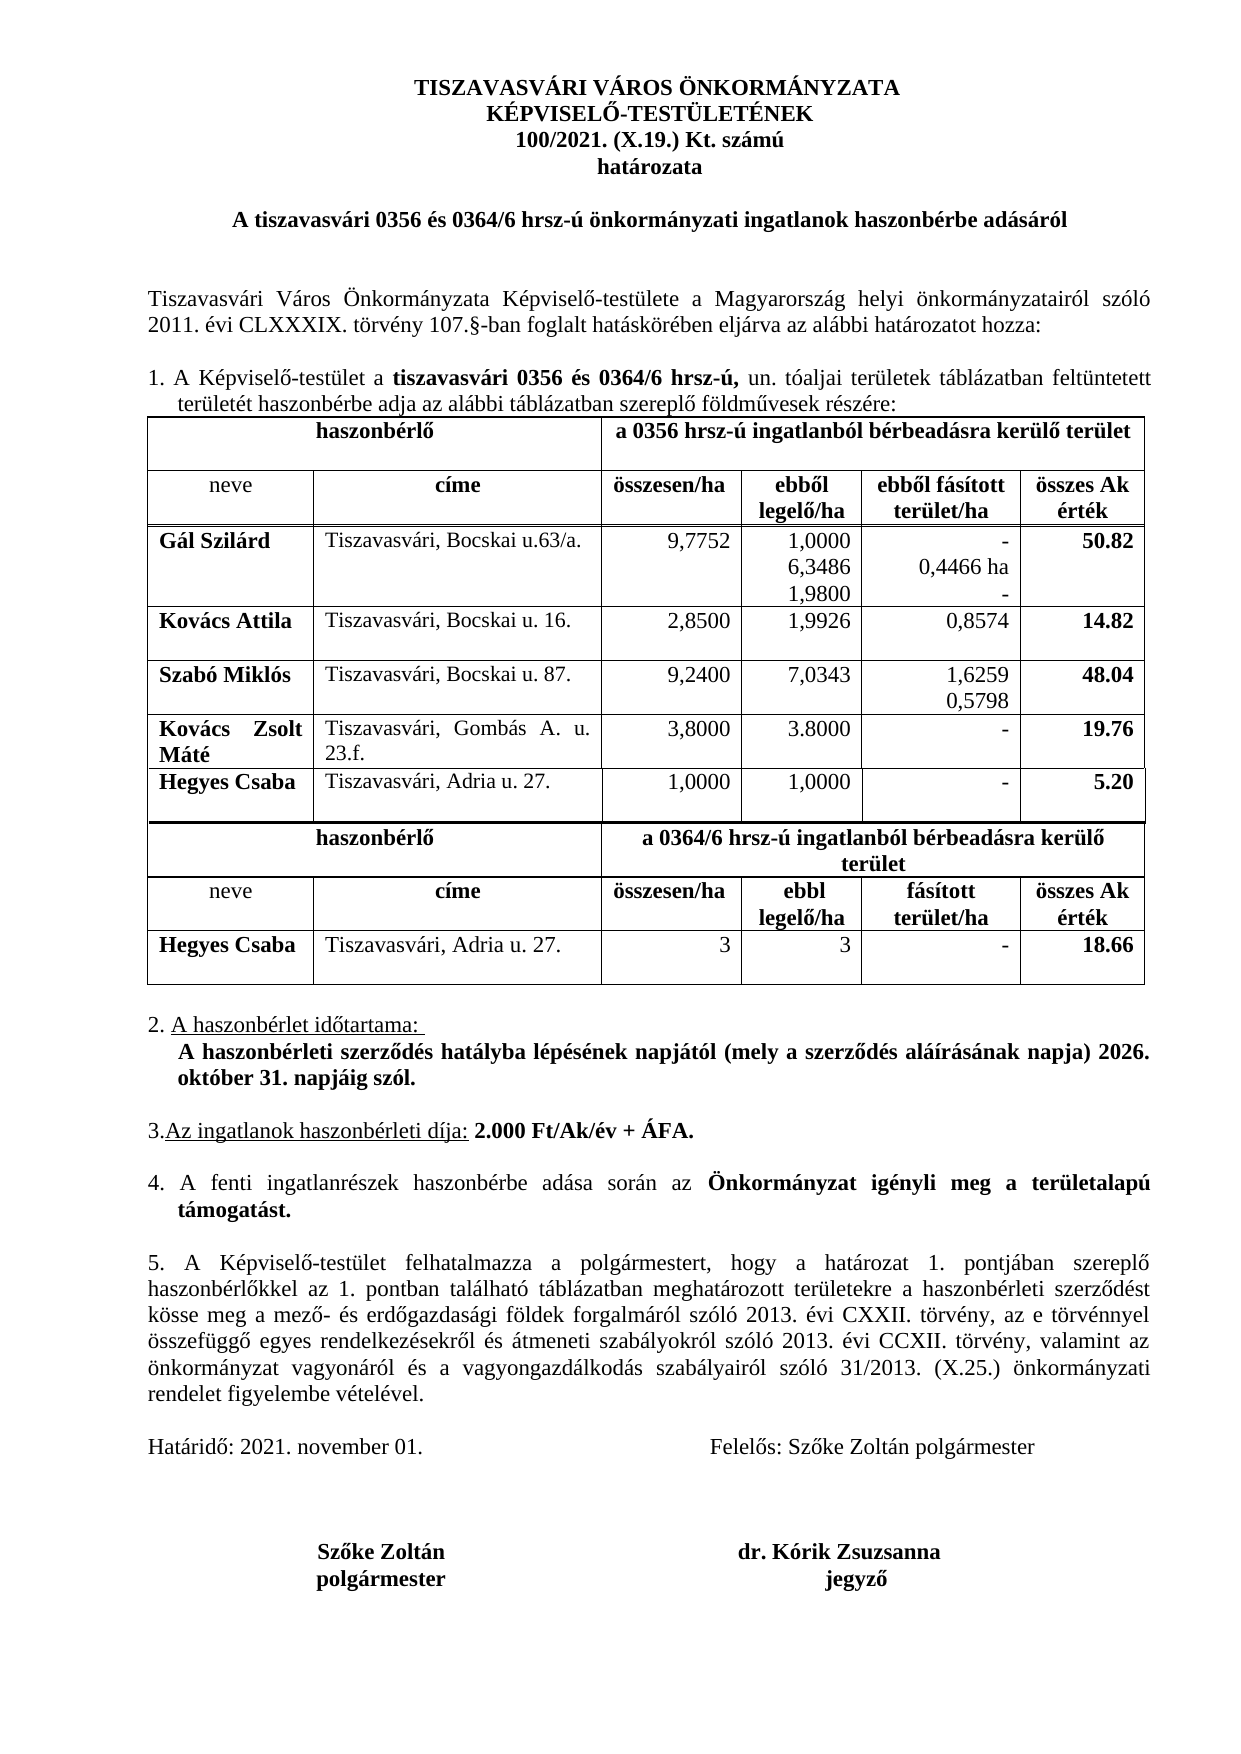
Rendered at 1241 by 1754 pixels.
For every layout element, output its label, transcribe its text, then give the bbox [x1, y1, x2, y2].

table_cell ebből legelő/ha [742, 471, 861, 524]
table_cell Szabó Miklós [148, 661, 313, 714]
table_cell 19.76 [1021, 715, 1144, 767]
table_cell Tiszavasvári, Bocskai u.63/a. [314, 527, 601, 606]
table_header haszonbérlő [148, 418, 601, 470]
text Képviselő-testületének [148, 100, 1152, 127]
table_cell Tiszavasvári, Adria u. 27. [314, 931, 601, 984]
table_cell 2,8500 [602, 607, 741, 660]
text 5. A Képviselő-testület felhatalmazza a polgármestert, hogy a határozat 1. pontjában szereplő haszonbérlőkkel az 1. pontban található táblázatban meghatározott területekre a haszonbérleti szerződést kösse meg a mező- és erdőgazdasági földek forgalmáról szóló 2013. évi CXXII. törvény, az e törvénnyel összefüggő egyes rendelkezésekről és átmeneti szabályokról szóló 2013. évi CCXII. törvény, valamint az önkormányzat vagyonáról és a vagyongazdálkodás szabályairól szóló 31/2013. (X.25.) önkormányzati rendelet figyelembe vételével. [148, 1248, 1152, 1407]
table_cell 1,6259 0,5798 [862, 661, 1020, 714]
table_cell 1,0000 [603, 769, 741, 821]
table_cell neve [148, 471, 313, 524]
table_cell - 0,4466 ha - [862, 527, 1020, 606]
table_cell - [862, 931, 1020, 984]
table_cell a 0364/6 hrsz-ú ingatlanból bérbeadásra kerülő terület [602, 824, 1144, 876]
table_cell 3 [602, 931, 741, 984]
table_cell 3,8000 [602, 715, 741, 767]
text A tiszavasvári 0356 és 0364/6 hrsz-ú önkormányzati ingatlanok haszonbérbe adásáról [148, 206, 1152, 232]
text 4. A fenti ingatlanrészek haszonbérbe adása során az Önkormányzat igényli meg a területalapú támogatást. [148, 1169, 1152, 1222]
table_cell Kovács Zsolt Máté [148, 715, 313, 767]
table_cell 5.20 [1021, 768, 1145, 821]
table_cell összesen/ha [602, 471, 741, 524]
table_cell 48.04 [1021, 661, 1144, 714]
text Tiszavasvári Város Önkormányzata [148, 74, 1167, 100]
table_cell 3 [742, 931, 861, 984]
table_cell Tiszavasvári, Adria u. 27. [314, 769, 602, 821]
table_cell összesen/ha [602, 878, 741, 930]
table_cell 1,0000 6,3486 1,9800 [742, 527, 861, 606]
text 2. A haszonbérlet időtartama: [148, 1011, 1152, 1038]
table_cell - [862, 715, 1020, 767]
table_cell Kovács Attila [148, 607, 313, 660]
table_cell 7,0343 [742, 661, 861, 714]
text polgármester jegyző [148, 1565, 1152, 1591]
table_cell fásított terület/ha [862, 878, 1020, 930]
table_cell 1,0000 [742, 769, 862, 821]
table_cell Hegyes Csaba [148, 769, 313, 821]
table_cell ebből fásított terület/ha [862, 471, 1020, 524]
text 100/2021. (X.19.) Kt. számú [148, 127, 1152, 153]
table_cell ebbl legelő/ha [742, 878, 861, 930]
table_cell 9,7752 [602, 527, 741, 606]
table_cell Tiszavasvári, Bocskai u. 87. [314, 661, 601, 714]
table_cell 0,8574 [862, 607, 1020, 660]
table_cell haszonbérlő [148, 822, 601, 876]
text 3.Az ingatlanok haszonbérleti díja: 2.000 Ft/Ak/év + ÁFA. [148, 1117, 1152, 1143]
table_cell neve [148, 878, 313, 930]
table_cell Tiszavasvári, Gombás A. u. 23.f. [314, 715, 601, 767]
table_cell 3.8000 [742, 715, 861, 767]
table_cell címe [314, 878, 601, 930]
table_cell összes Ak érték [1021, 471, 1144, 524]
table_cell összes Ak érték [1021, 878, 1144, 930]
table_header a 0356 hrsz-ú ingatlanból bérbeadásra kerülő terület [602, 418, 1144, 470]
table_cell 18.66 [1021, 931, 1144, 984]
text Tiszavasvári Város Önkormányzata Képviselő-testülete a Magyarország helyi önkormányzatairól szóló 2011. évi CLXXXIX. törvény 107.§-ban foglalt hatáskörében eljárva az alábbi határozatot hozza: [148, 285, 1152, 337]
table_cell 50.82 [1021, 527, 1144, 606]
table_cell 9,2400 [602, 661, 741, 714]
text Határidő: 2021. november 01. Felelős: Szőke Zoltán polgármester [148, 1433, 1152, 1459]
table_cell Hegyes Csaba [148, 931, 313, 984]
table_cell - [863, 769, 1020, 821]
table_cell 1,9926 [742, 607, 861, 660]
text határozata [148, 153, 1152, 179]
text Szőke Zoltán dr. Kórik Zsuzsanna [148, 1538, 1152, 1565]
table_cell Gál Szilárd [148, 527, 313, 606]
text A haszonbérleti szerződés hatályba lépésének napjától (mely a szerződés aláírásának napja) 2026. október 31. napjáig szól. [148, 1038, 1152, 1090]
text Képviselő-testület a tiszavasvári 0356 és 0364/6 hrsz-ú, un. tóaljai területek táblázatban feltüntetett területét haszonbérbe adja az alábbi táblázatban szereplő földművesek részére: [148, 364, 1152, 416]
table_cell Tiszavasvári, Bocskai u. 16. [314, 607, 601, 660]
table_cell 14.82 [1021, 607, 1144, 660]
table_cell címe [314, 471, 601, 524]
